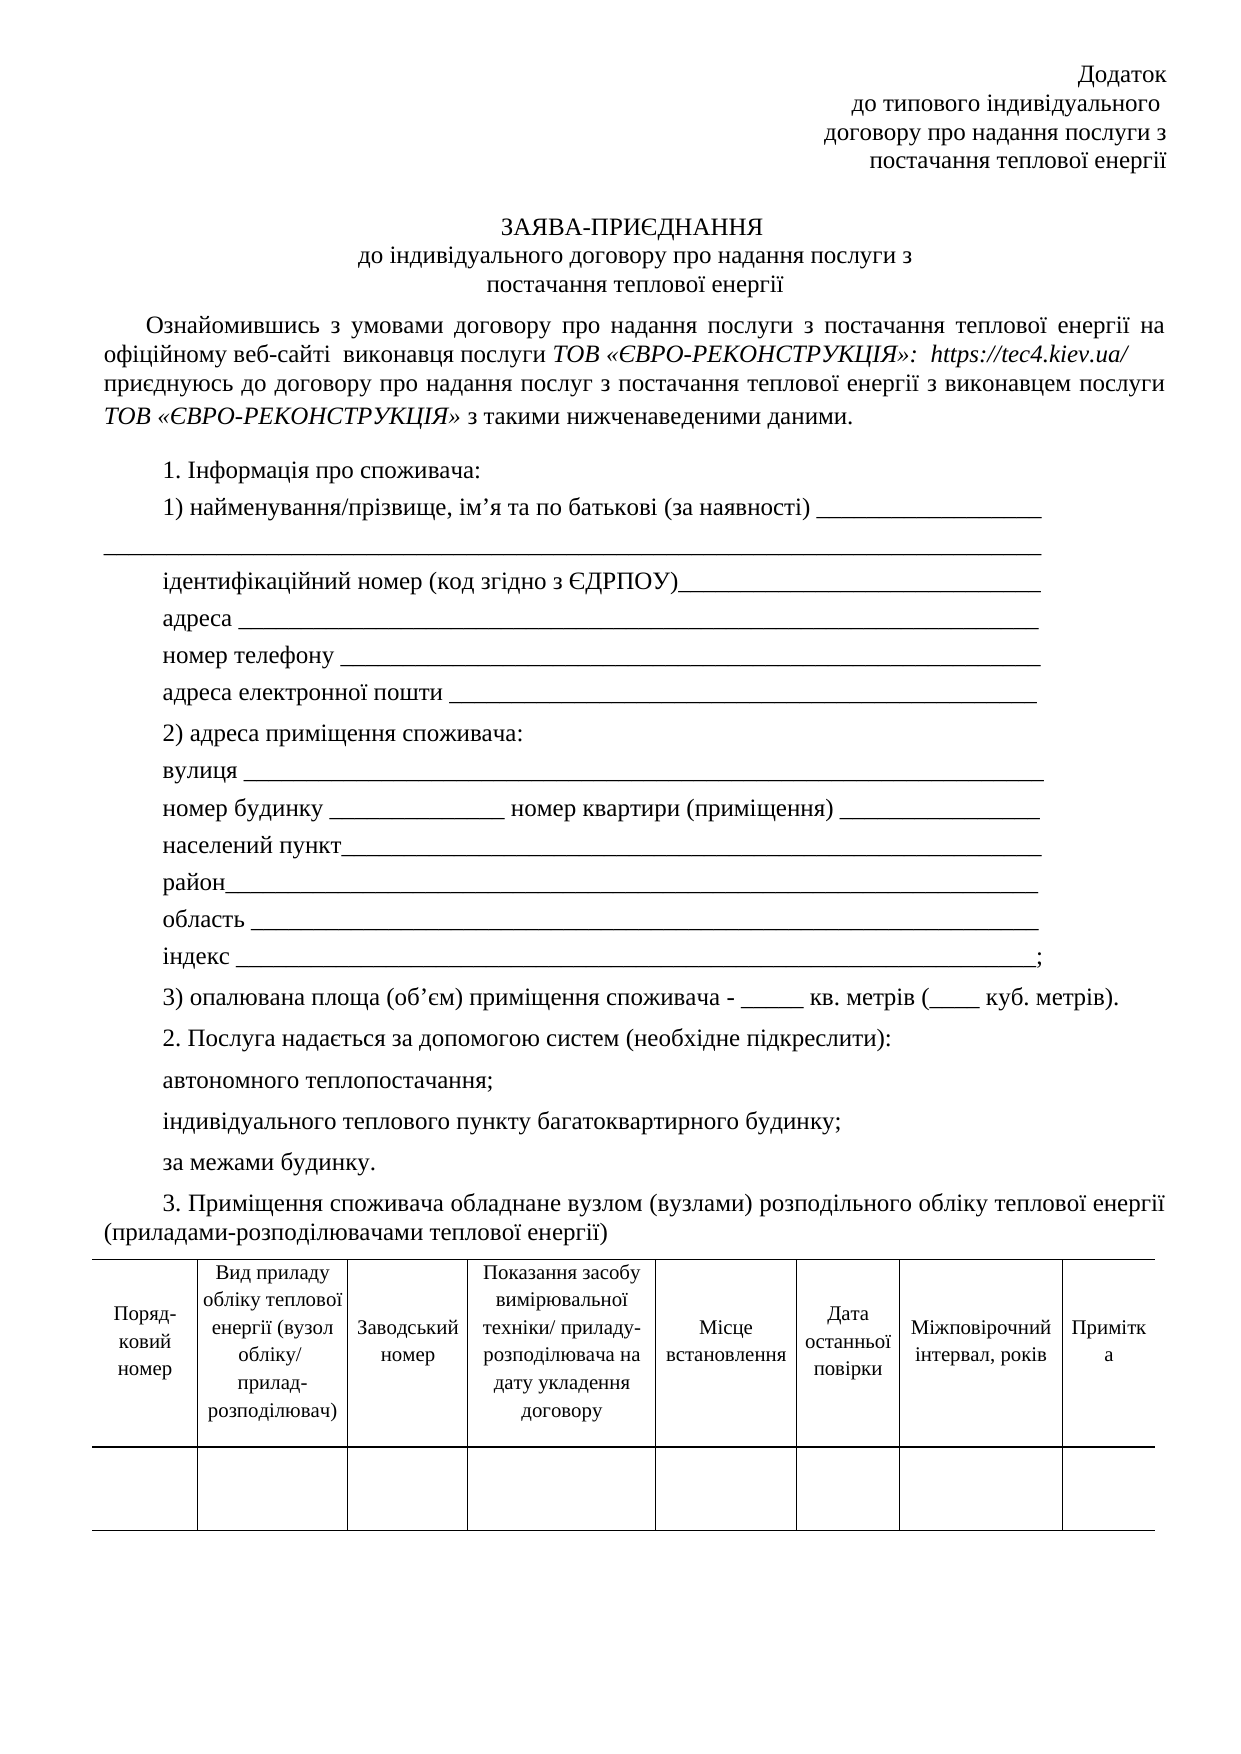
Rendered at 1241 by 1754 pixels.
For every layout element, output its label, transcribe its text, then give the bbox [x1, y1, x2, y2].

text 1) найменування/прізвище, ім’я та по батькові (за наявності) __________________ [103, 492, 1167, 521]
table_cell [656, 1448, 796, 1530]
text область _______________________________________________________________ [103, 904, 1167, 933]
text автономного теплопостачання; [103, 1065, 1167, 1093]
text 3) опалювана площа (об’єм) приміщення споживача - _____ кв. метрів (____ куб. метрів). [103, 982, 1167, 1011]
table_header Примітка [1063, 1260, 1155, 1446]
text район_________________________________________________________________ [103, 867, 1167, 896]
text ЗАЯВА-ПРИЄДНАННЯ до індивідуального договору про надання послуги з постачання теплової енергії [103, 212, 1167, 298]
table_cell [468, 1448, 655, 1530]
table_cell [92, 1448, 197, 1530]
text ідентифікаційний номер (код згідно з ЄДРПОУ)_____________________________ [103, 566, 1167, 595]
table_cell [198, 1448, 347, 1530]
table_header Міжповірочний інтервал, років [900, 1260, 1062, 1446]
table_header Дата останньої повірки [797, 1260, 899, 1446]
text номер телефону ________________________________________________________ [103, 640, 1167, 669]
table_cell [900, 1448, 1062, 1530]
text 2. Послуга надається за допомогою систем (необхідне підкреслити): [103, 1023, 1167, 1052]
table_header Місце встановлення [656, 1260, 796, 1446]
text Додаток до типового індивідуального договору про надання послуги з постачання теплової енергії [635, 59, 1167, 174]
text ___________________________________________________________________________ [103, 529, 1167, 558]
text вулиця ________________________________________________________________ [103, 756, 1167, 784]
text за межами будинку. [103, 1147, 1167, 1176]
text номер будинку ______________ номер квартири (приміщення) ________________ [103, 793, 1167, 821]
table_header Показання засобу вимірювальної техніки/ приладу- розподілювача на дату укладення договору [468, 1260, 655, 1446]
text 2) адреса приміщення споживача: [103, 718, 1167, 747]
table_header Вид приладу обліку теплової енергії (вузол обліку/ прилад- розподілювач) [198, 1260, 347, 1446]
table_cell [348, 1448, 467, 1530]
table_header Поряд-ковий номер [92, 1260, 197, 1446]
text 1. Інформація про споживача: [103, 455, 1167, 483]
text 3. Приміщення споживача обладнане вузлом (вузлами) розподільного обліку теплової енергії (приладами-розподілювачами теплової енергії) [103, 1188, 1167, 1246]
text Ознайомившись з умовами договору про надання послуги з постачання теплової енергії на офіційному веб-сайті виконавця послуги ТОВ «ЄВРО-РЕКОНСТРУКЦІЯ»: https://tec4.kiev.ua/ [103, 310, 1167, 368]
text населений пункт________________________________________________________ [103, 830, 1167, 858]
text адреса електронної пошти _______________________________________________ [103, 677, 1167, 706]
table_header Заводський номер [348, 1260, 467, 1446]
text приєднуюсь до договору про надання послуг з постачання теплової енергії з виконавцем послуги ТОВ «ЄВРО-РЕКОНСТРУКЦІЯ» з такими нижченаведеними даними. [103, 368, 1167, 430]
table_cell [1063, 1448, 1155, 1530]
table_cell [797, 1448, 899, 1530]
text індивідуального теплового пункту багатоквартирного будинку; [103, 1106, 1167, 1135]
text адреса ________________________________________________________________ [103, 603, 1167, 632]
text індекс ________________________________________________________________; [103, 941, 1167, 970]
